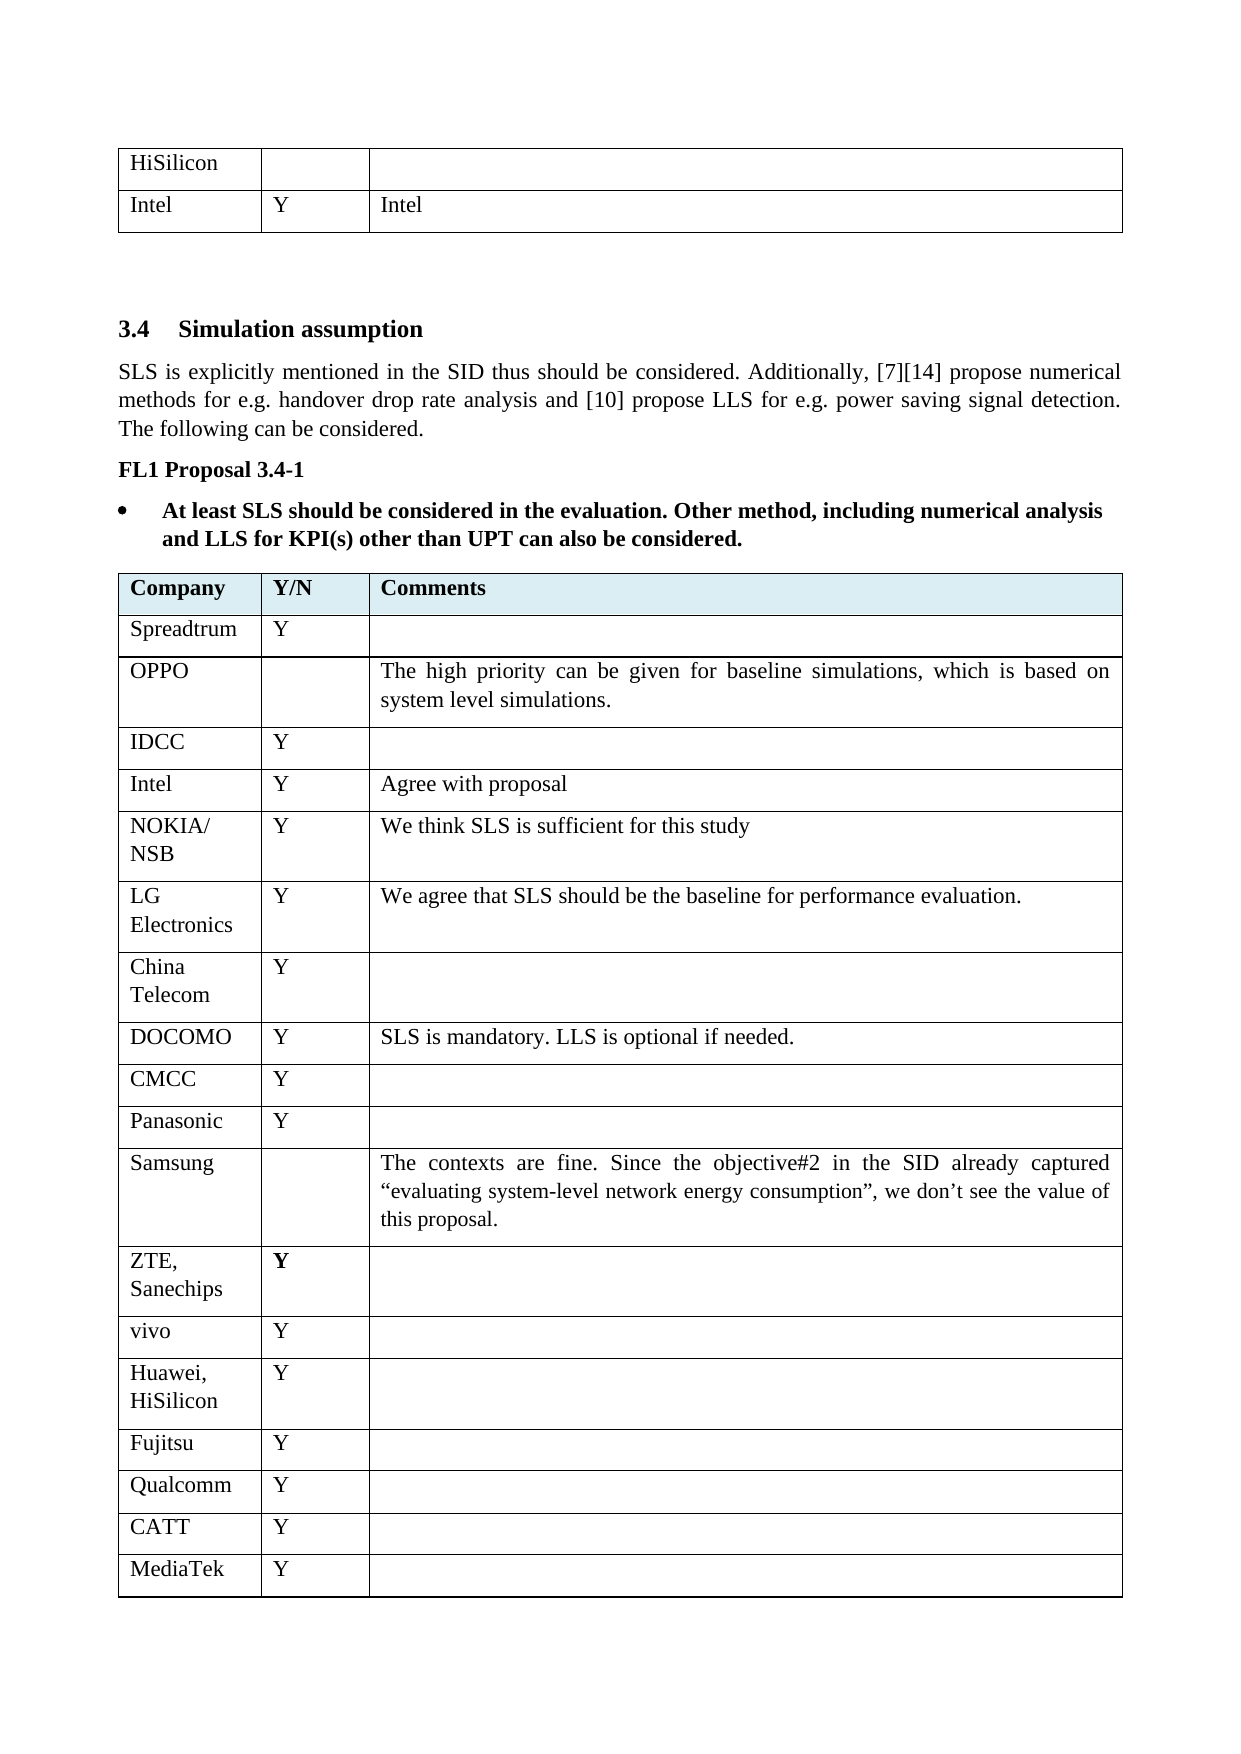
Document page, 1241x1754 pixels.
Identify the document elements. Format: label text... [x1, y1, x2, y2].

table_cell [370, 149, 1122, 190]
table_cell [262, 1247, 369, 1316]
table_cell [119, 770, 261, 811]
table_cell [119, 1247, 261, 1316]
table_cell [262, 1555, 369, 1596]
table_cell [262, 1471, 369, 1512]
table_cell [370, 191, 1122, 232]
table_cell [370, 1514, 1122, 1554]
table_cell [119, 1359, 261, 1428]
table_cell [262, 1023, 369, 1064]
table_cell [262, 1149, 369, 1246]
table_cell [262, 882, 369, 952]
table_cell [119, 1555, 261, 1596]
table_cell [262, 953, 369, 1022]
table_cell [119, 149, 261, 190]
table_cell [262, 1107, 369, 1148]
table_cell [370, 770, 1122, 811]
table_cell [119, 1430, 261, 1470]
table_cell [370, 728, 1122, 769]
subtitle Simulation assumption [118, 314, 1122, 343]
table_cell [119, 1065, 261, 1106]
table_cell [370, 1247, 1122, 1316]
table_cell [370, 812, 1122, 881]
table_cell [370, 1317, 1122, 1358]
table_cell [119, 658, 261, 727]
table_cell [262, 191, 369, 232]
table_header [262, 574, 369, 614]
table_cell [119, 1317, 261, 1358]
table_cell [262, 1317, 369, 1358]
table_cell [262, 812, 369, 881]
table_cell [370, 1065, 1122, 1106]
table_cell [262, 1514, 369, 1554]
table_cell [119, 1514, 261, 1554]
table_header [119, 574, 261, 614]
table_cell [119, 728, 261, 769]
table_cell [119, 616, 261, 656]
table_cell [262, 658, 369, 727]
text SLS is explicitly mentioned in the SID thus should be considered. Additionally, [7][14] propose numerical methods for e.g. handover drop rate analysis and [10] propose LLS for e.g. power saving signal detection. The following can be considered. [118, 358, 1122, 441]
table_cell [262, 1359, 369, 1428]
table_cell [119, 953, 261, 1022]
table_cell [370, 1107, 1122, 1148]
list At least SLS should be considered in the evaluation. Other method, including numerical analysis and LLS for KPI(s) other than UPT can also be considered. [118, 497, 1122, 552]
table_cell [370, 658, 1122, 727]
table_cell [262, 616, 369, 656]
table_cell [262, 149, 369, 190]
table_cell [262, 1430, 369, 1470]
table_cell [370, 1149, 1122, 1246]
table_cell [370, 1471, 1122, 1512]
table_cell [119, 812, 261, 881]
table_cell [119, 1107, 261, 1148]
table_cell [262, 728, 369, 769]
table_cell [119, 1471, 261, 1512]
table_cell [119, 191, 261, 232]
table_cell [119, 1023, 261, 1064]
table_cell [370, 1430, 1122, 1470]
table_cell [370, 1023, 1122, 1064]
text FL1 Proposal 3.4-1 [118, 456, 1122, 482]
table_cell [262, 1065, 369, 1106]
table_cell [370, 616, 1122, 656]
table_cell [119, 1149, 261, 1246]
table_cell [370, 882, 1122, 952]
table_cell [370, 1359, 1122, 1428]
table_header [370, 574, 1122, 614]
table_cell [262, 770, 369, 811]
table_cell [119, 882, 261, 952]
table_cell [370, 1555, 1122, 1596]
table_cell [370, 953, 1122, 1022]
